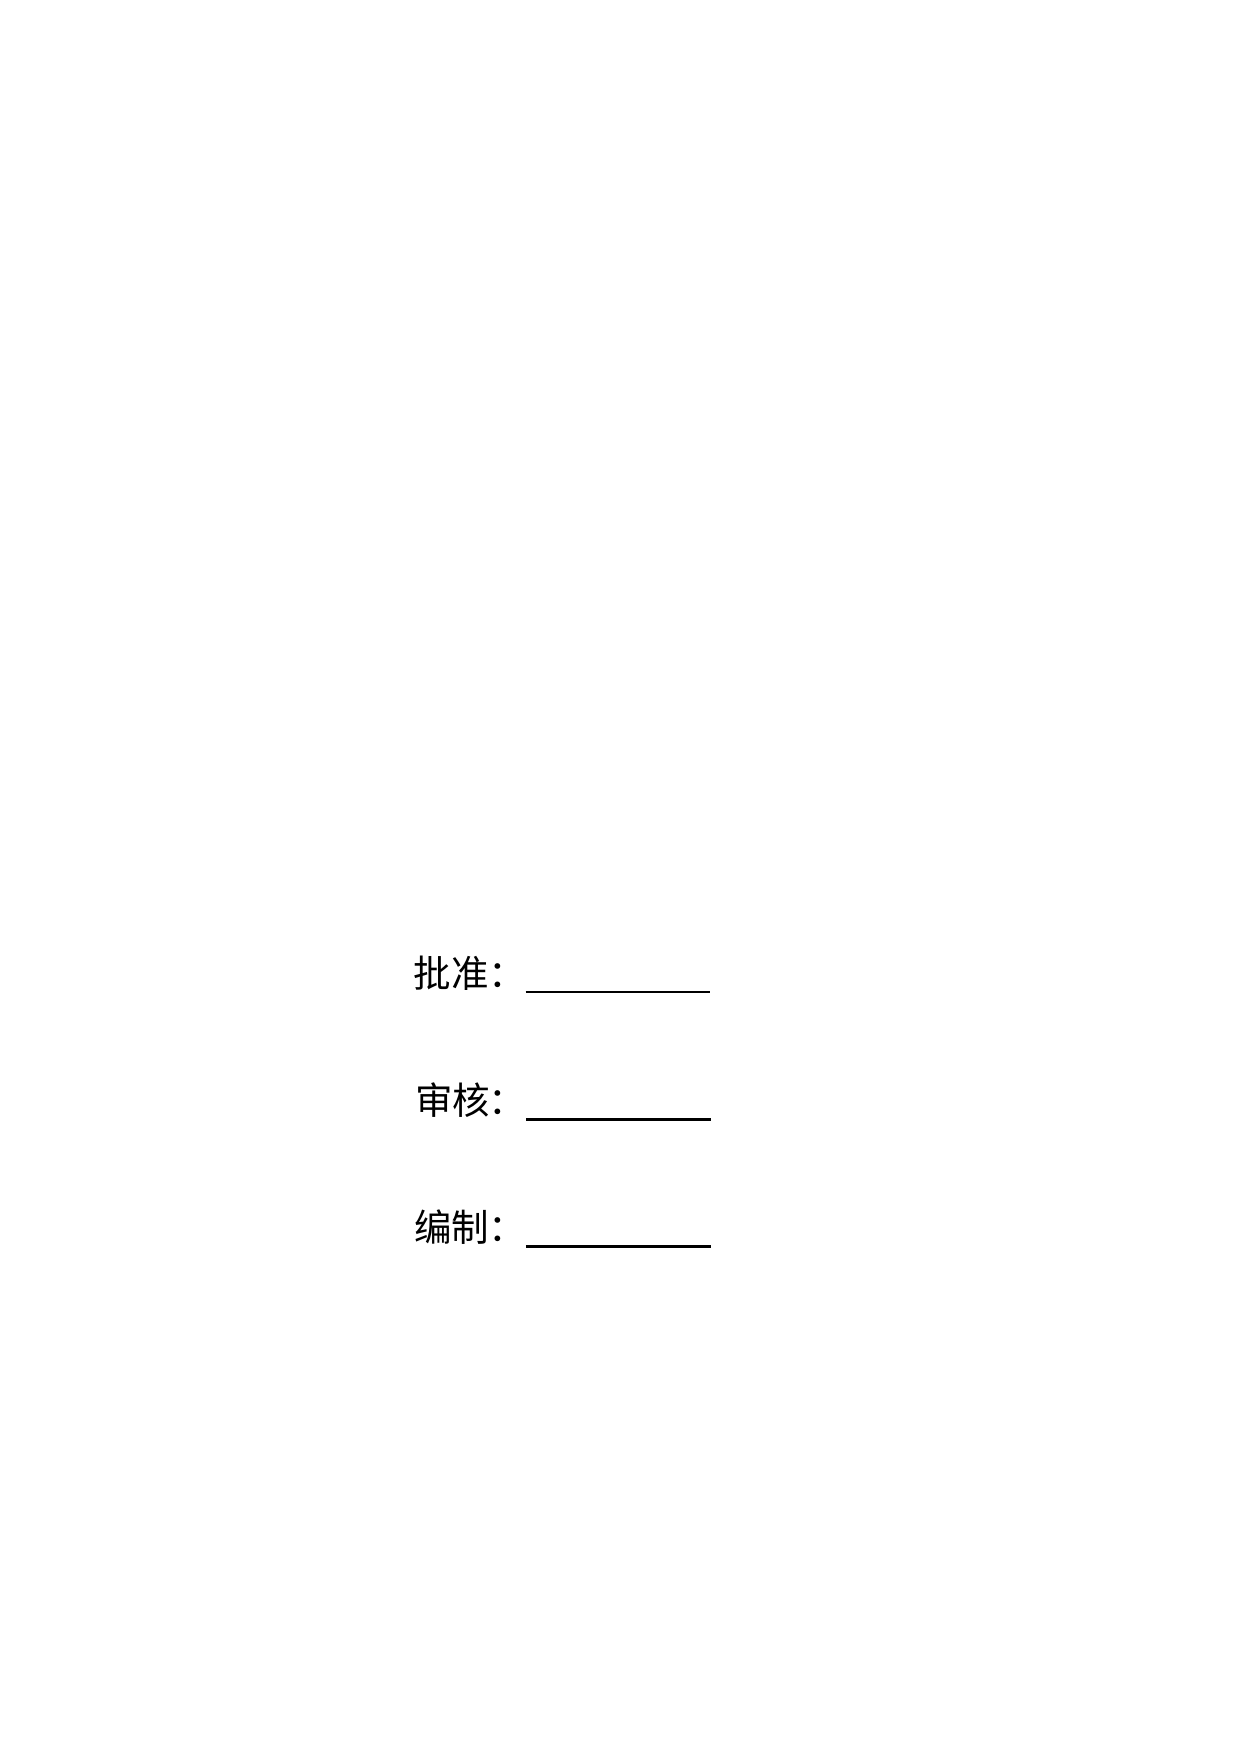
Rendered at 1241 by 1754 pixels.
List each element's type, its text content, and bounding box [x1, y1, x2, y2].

text 审核： [0, 1078, 1240, 1124]
text 批准： [0, 951, 1240, 997]
text 编制： [0, 1205, 1240, 1251]
